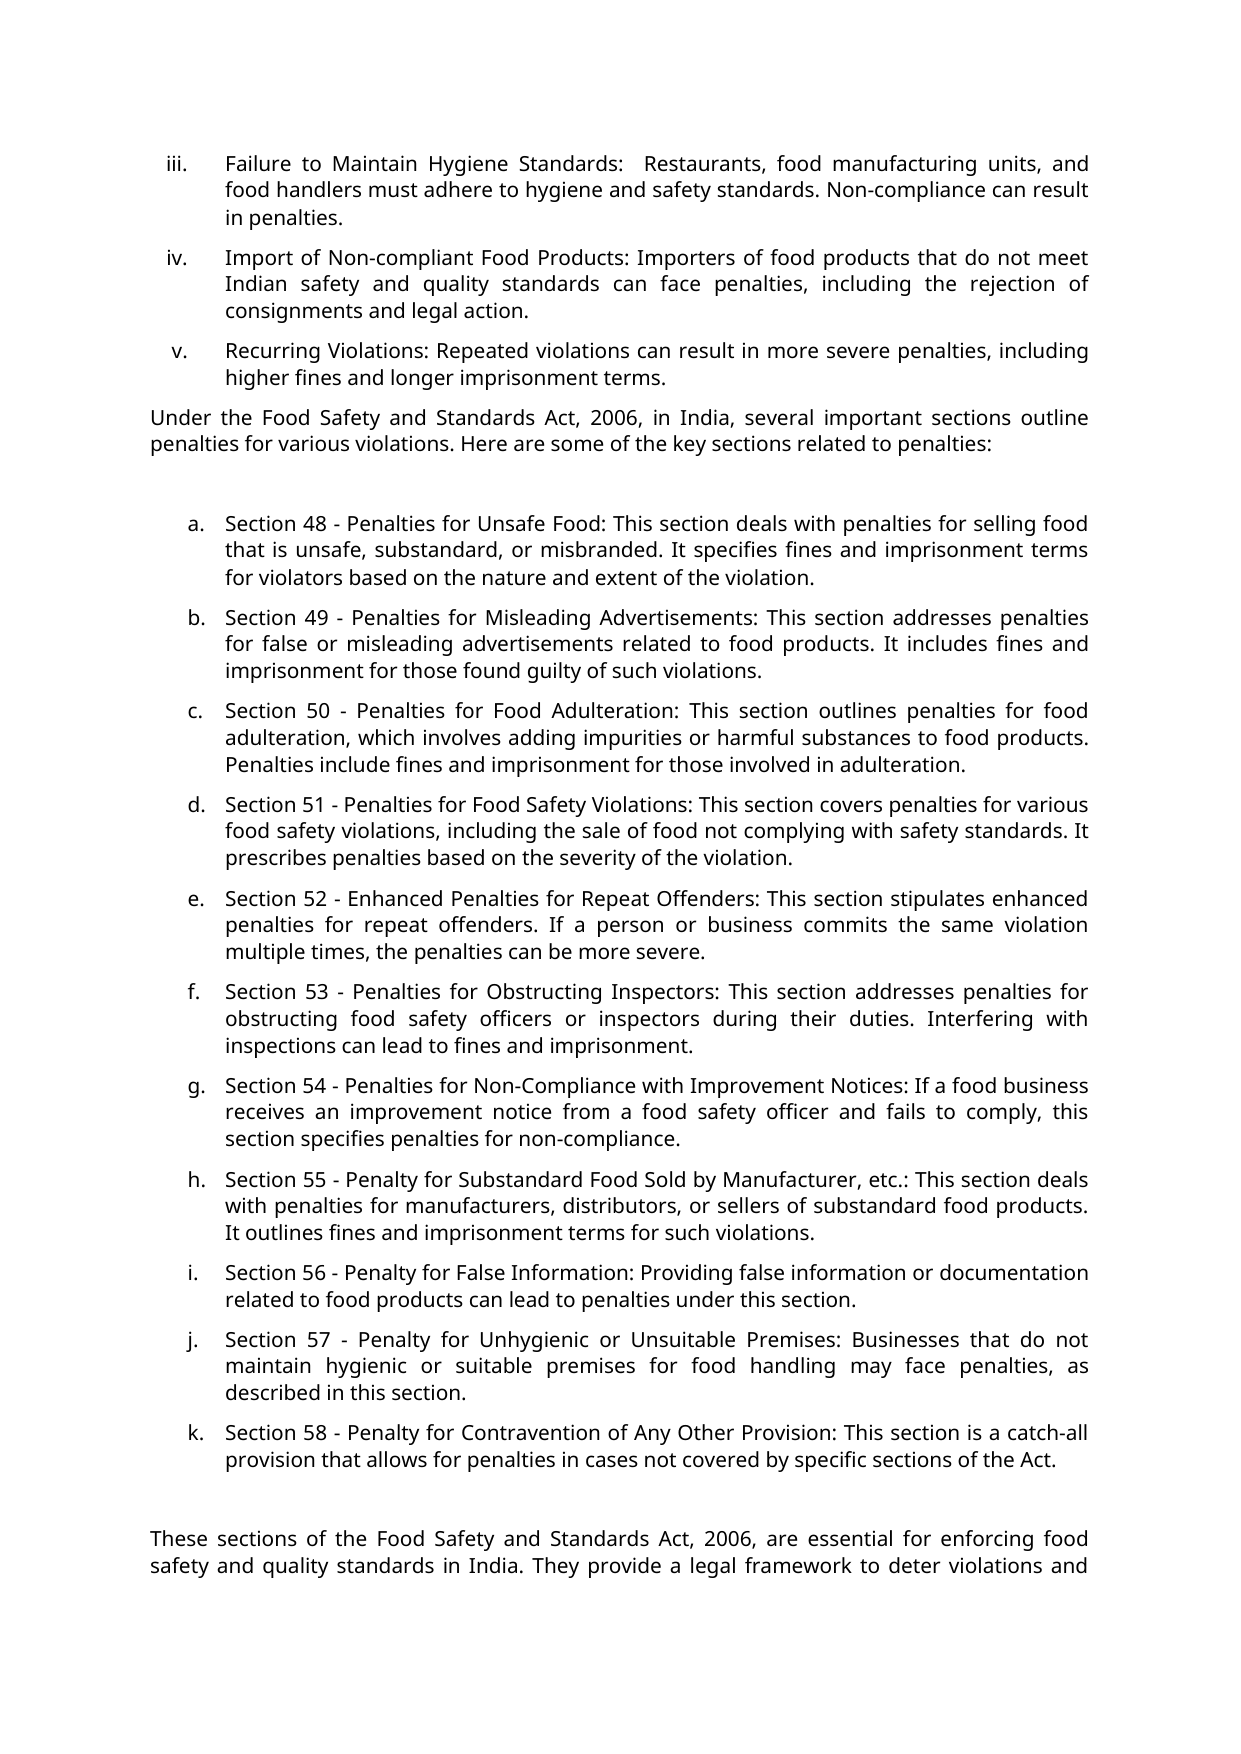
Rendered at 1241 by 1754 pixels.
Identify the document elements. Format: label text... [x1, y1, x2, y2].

list Section 53 - Penalties for Obstructing Inspectors: This section addresses penalties for obstructing food safety officers or inspectors during their duties. Interfering with inspections can lead to fines and imprisonment. [187, 978, 1090, 1059]
list Section 51 - Penalties for Food Safety Violations: This section covers penalties for various food safety violations, including the sale of food not complying with safety standards. It prescribes penalties based on the severity of the violation. [187, 791, 1090, 872]
list Section 54 - Penalties for Non-Compliance with Improvement Notices: If a food business receives an improvement notice from a food safety officer and fails to comply, this section specifies penalties for non-compliance. [187, 1072, 1090, 1153]
list Section 55 - Penalty for Substandard Food Sold by Manufacturer, etc.: This section deals with penalties for manufacturers, distributors, or sellers of substandard food products. It outlines fines and imprisonment terms for such violations. [187, 1165, 1090, 1247]
list Section 58 - Penalty for Contravention of Any Other Provision: This section is a catch-all provision that allows for penalties in cases not covered by specific sections of the Act. [187, 1419, 1090, 1473]
list Import of Non-compliant Food Products: Importers of food products that do not meet Indian safety and quality standards can face penalties, including the rejection of consignments and legal action. [187, 244, 1090, 325]
list Section 50 - Penalties for Food Adulteration: This section outlines penalties for food adulteration, which involves adding impurities or harmful substances to food products. Penalties include fines and imprisonment for those involved in adulteration. [187, 697, 1090, 778]
list Section 49 - Penalties for Misleading Advertisements: This section addresses penalties for false or misleading advertisements related to food products. It includes fines and imprisonment for those found guilty of such violations. [187, 603, 1090, 685]
list Section 52 - Enhanced Penalties for Repeat Offenders: This section stipulates enhanced penalties for repeat offenders. If a person or business commits the same violation multiple times, the penalties can be more severe. [187, 884, 1090, 966]
list Section 57 - Penalty for Unhygienic or Unsuitable Premises: Businesses that do not maintain hygienic or suitable premises for food handling may face penalties, as described in this section. [187, 1326, 1090, 1407]
list Section 48 - Penalties for Unsafe Food: This section deals with penalties for selling food that is unsafe, substandard, or misbranded. It specifies fines and imprisonment terms for violators based on the nature and extent of the violation. [187, 510, 1090, 591]
list Recurring Violations: Repeated violations can result in more severe penalties, including higher fines and longer imprisonment terms. [187, 337, 1090, 391]
list Failure to Maintain Hygiene Standards: Restaurants, food manufacturing units, and food handlers must adhere to hygiene and safety standards. Non-compliance can result in penalties. [187, 150, 1090, 231]
text Under the Food Safety and Standards Act, 2006, in India, several important sections outline penalties for various violations. Here are some of the key sections related to penalties: [150, 404, 1090, 458]
list Section 56 - Penalty for False Information: Providing false information or documentation related to food products can lead to penalties under this section. [187, 1259, 1090, 1313]
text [150, 1525, 1090, 1579]
